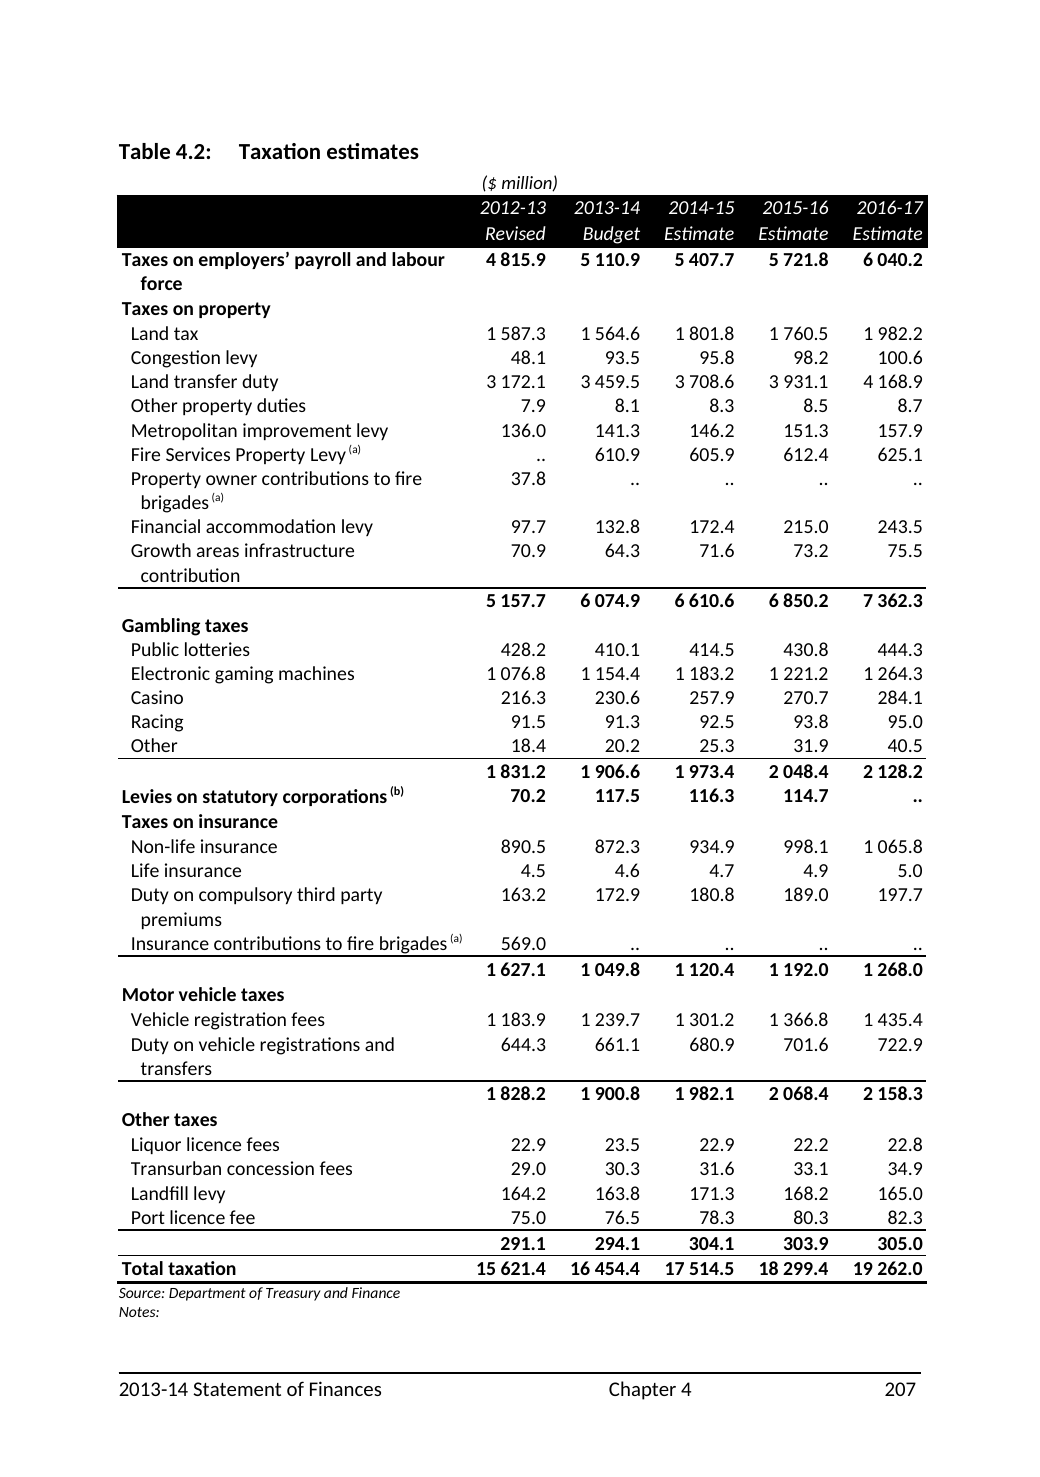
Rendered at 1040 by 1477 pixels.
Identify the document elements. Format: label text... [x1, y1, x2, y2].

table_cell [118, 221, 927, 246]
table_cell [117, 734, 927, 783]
text Notes: [118, 1303, 921, 1322]
text Source: Department of Treasury and Finance [118, 1284, 921, 1303]
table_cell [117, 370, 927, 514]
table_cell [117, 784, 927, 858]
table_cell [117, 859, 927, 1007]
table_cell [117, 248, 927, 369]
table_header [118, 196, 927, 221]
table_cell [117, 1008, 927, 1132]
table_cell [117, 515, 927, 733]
subtitle Table 4.2: Taxation estimates [118, 137, 921, 165]
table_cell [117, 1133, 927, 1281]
text ($ million) [118, 172, 921, 194]
